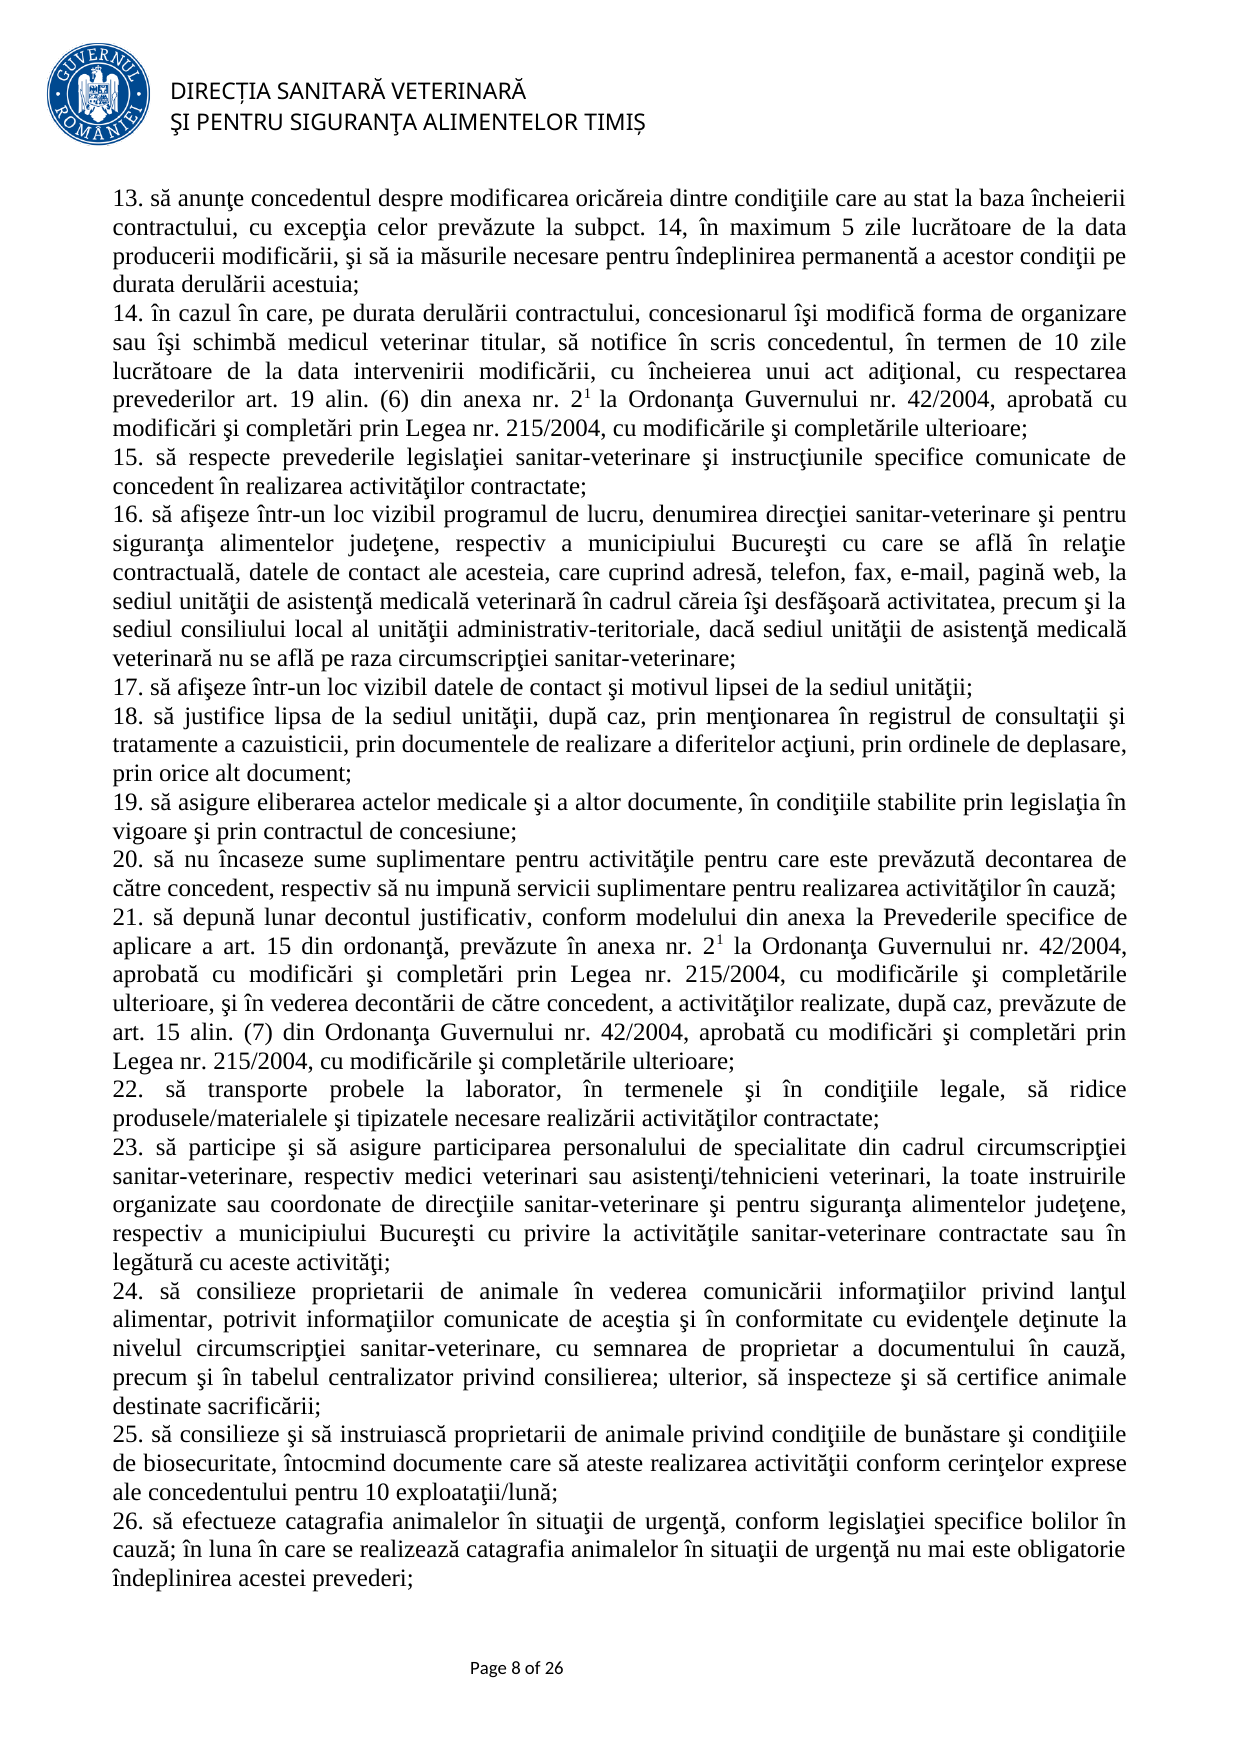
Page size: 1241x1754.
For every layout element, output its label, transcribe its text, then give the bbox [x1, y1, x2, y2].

list 20. să nu încaseze sume suplimentare pentru activităţile pentru care este prevăzută decontarea de către concedent, respectiv să nu impună servicii suplimentare pentru realizarea activităţilor în cauză; [112, 844, 1128, 902]
list 22. să transporte probele la laborator, în termenele şi în condiţiile legale, să ridice produsele/materialele şi tipizatele necesare realizării activităţilor contractate; [112, 1074, 1128, 1132]
list 15. să respecte prevederile legislaţiei sanitar-veterinare şi instrucţiunile specifice comunicate de concedent în realizarea activităţilor contractate; [112, 442, 1128, 499]
picture [45, 41, 150, 146]
list 17. să afişeze într-un loc vizibil datele de contact şi motivul lipsei de la sediul unităţii; [112, 672, 1128, 701]
list 13. să anunţe concedentul despre modificarea oricăreia dintre condiţiile care au stat la baza încheierii contractului, cu excepţia celor prevăzute la subpct. 14, în maximum 5 zile lucrătoare de la data producerii modificării, şi să ia măsurile necesare pentru îndeplinirea permanentă a acestor condiţii pe durata derulării acestuia; [112, 183, 1128, 298]
list 23. să participe şi să asigure participarea personalului de specialitate din cadrul circumscripţiei sanitar-veterinare, respectiv medici veterinari sau asistenţi/tehnicieni veterinari, la toate instruirile organizate sau coordonate de direcţiile sanitar-veterinare şi pentru siguranţa alimentelor judeţene, respectiv a municipiului Bucureşti cu privire la activităţile sanitar-veterinare contractate sau în legătură cu aceste activităţi; [112, 1132, 1128, 1276]
text 14. în cazul în care, pe durata derulării contractului, concesionarul îşi modifică forma de organizare sau îşi schimbă medicul veterinar titular, să notifice în scris concedentul, în termen de 10 zile lucrătoare de la data intervenirii modificării, cu încheierea unui act adiţional, cu respectarea prevederilor art. 19 alin. (6) din anexa nr. 21 la Ordonanţa Guvernului nr. 42/2004, aprobată cu modificări şi completări prin Legea nr. 215/2004, cu modificările şi completările ulterioare; [112, 298, 1128, 442]
list 26. să efectueze catagrafia animalelor în situaţii de urgenţă, conform legislaţiei specifice bolilor în cauză; în luna în care se realizează catagrafia animalelor în situaţii de urgenţă nu mai este obligatorie îndeplinirea acestei prevederi; [112, 1506, 1128, 1592]
list 24. să consilieze proprietarii de animale în vederea comunicării informaţiilor privind lanţul alimentar, potrivit informaţiilor comunicate de aceştia şi în conformitate cu evidenţele deţinute la nivelul circumscripţiei sanitar-veterinare, cu semnarea de proprietar a documentului în cauză, precum şi în tabelul centralizator privind consilierea; ulterior, să inspecteze şi să certifice animale destinate sacrificării; [112, 1276, 1128, 1419]
list 21. să depună lunar decontul justificativ, conform modelului din anexa la Prevederile specifice de aplicare a art. 15 din ordonanţă, prevăzute în anexa nr. 21 la Ordonanţa Guvernului nr. 42/2004, aprobată cu modificări şi completări prin Legea nr. 215/2004, cu modificările şi completările ulterioare, şi în vederea decontării de către concedent, a activităţilor realizate, după caz, prevăzute de art. 15 alin. (7) din Ordonanţa Guvernului nr. 42/2004, aprobată cu modificări şi completări prin Legea nr. 215/2004, cu modificările şi completările ulterioare; [112, 902, 1128, 1074]
list 18. să justifice lipsa de la sediul unităţii, după caz, prin menţionarea în registrul de consultaţii şi tratamente a cazuisticii, prin documentele de realizare a diferitelor acţiuni, prin ordinele de deplasare, prin orice alt document; [112, 701, 1128, 787]
list 19. să asigure eliberarea actelor medicale şi a altor documente, în condiţiile stabilite prin legislaţia în vigoare şi prin contractul de concesiune; [112, 787, 1128, 844]
list 16. să afişeze într-un loc vizibil programul de lucru, denumirea direcţiei sanitar-veterinare şi pentru siguranţa alimentelor judeţene, respectiv a municipiului Bucureşti cu care se află în relaţie contractuală, datele de contact ale acesteia, care cuprind adresă, telefon, fax, e-mail, pagină web, la sediul unităţii de asistenţă medicală veterinară în cadrul căreia îşi desfăşoară activitatea, precum şi la sediul consiliului local al unităţii administrativ-teritoriale, dacă sediul unităţii de asistenţă medicală veterinară nu se află pe raza circumscripţiei sanitar-veterinare; [112, 499, 1128, 672]
list 25. să consilieze şi să instruiască proprietarii de animale privind condiţiile de bunăstare şi condiţiile de biosecuritate, întocmind documente care să ateste realizarea activităţii conform cerinţelor exprese ale concedentului pentru 10 exploataţii/lună; [112, 1419, 1128, 1506]
